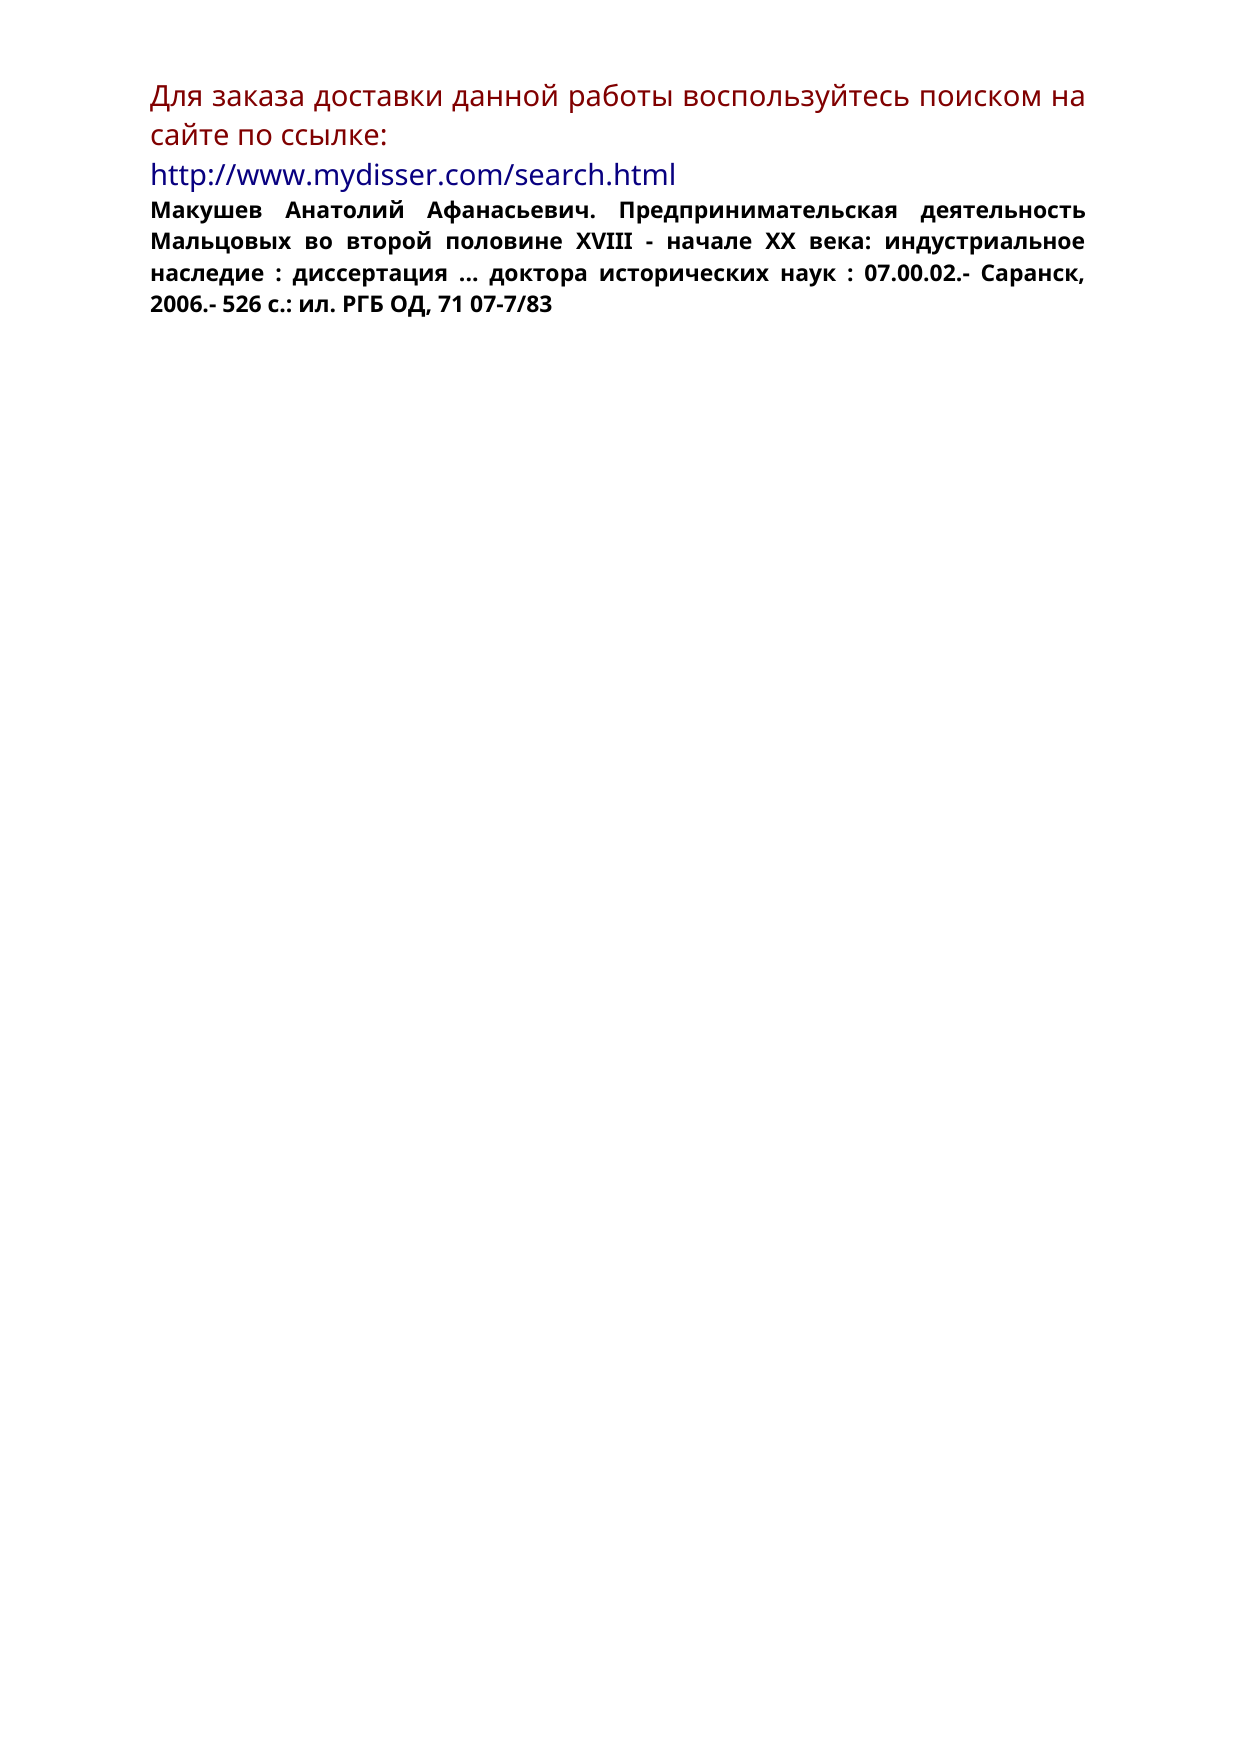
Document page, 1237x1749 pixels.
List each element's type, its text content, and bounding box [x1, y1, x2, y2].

text Макушев Анатолий Афанасьевич. Предпринимательская деятельность Мальцовых во второй половине XVIII - начале XX века: индустриальное наследие : диссертация ... доктора исторических наук : 07.00.02.- Саранск, 2006.- 526 с.: ил. РГБ ОД, 71 07-7/83 [150, 194, 1086, 319]
